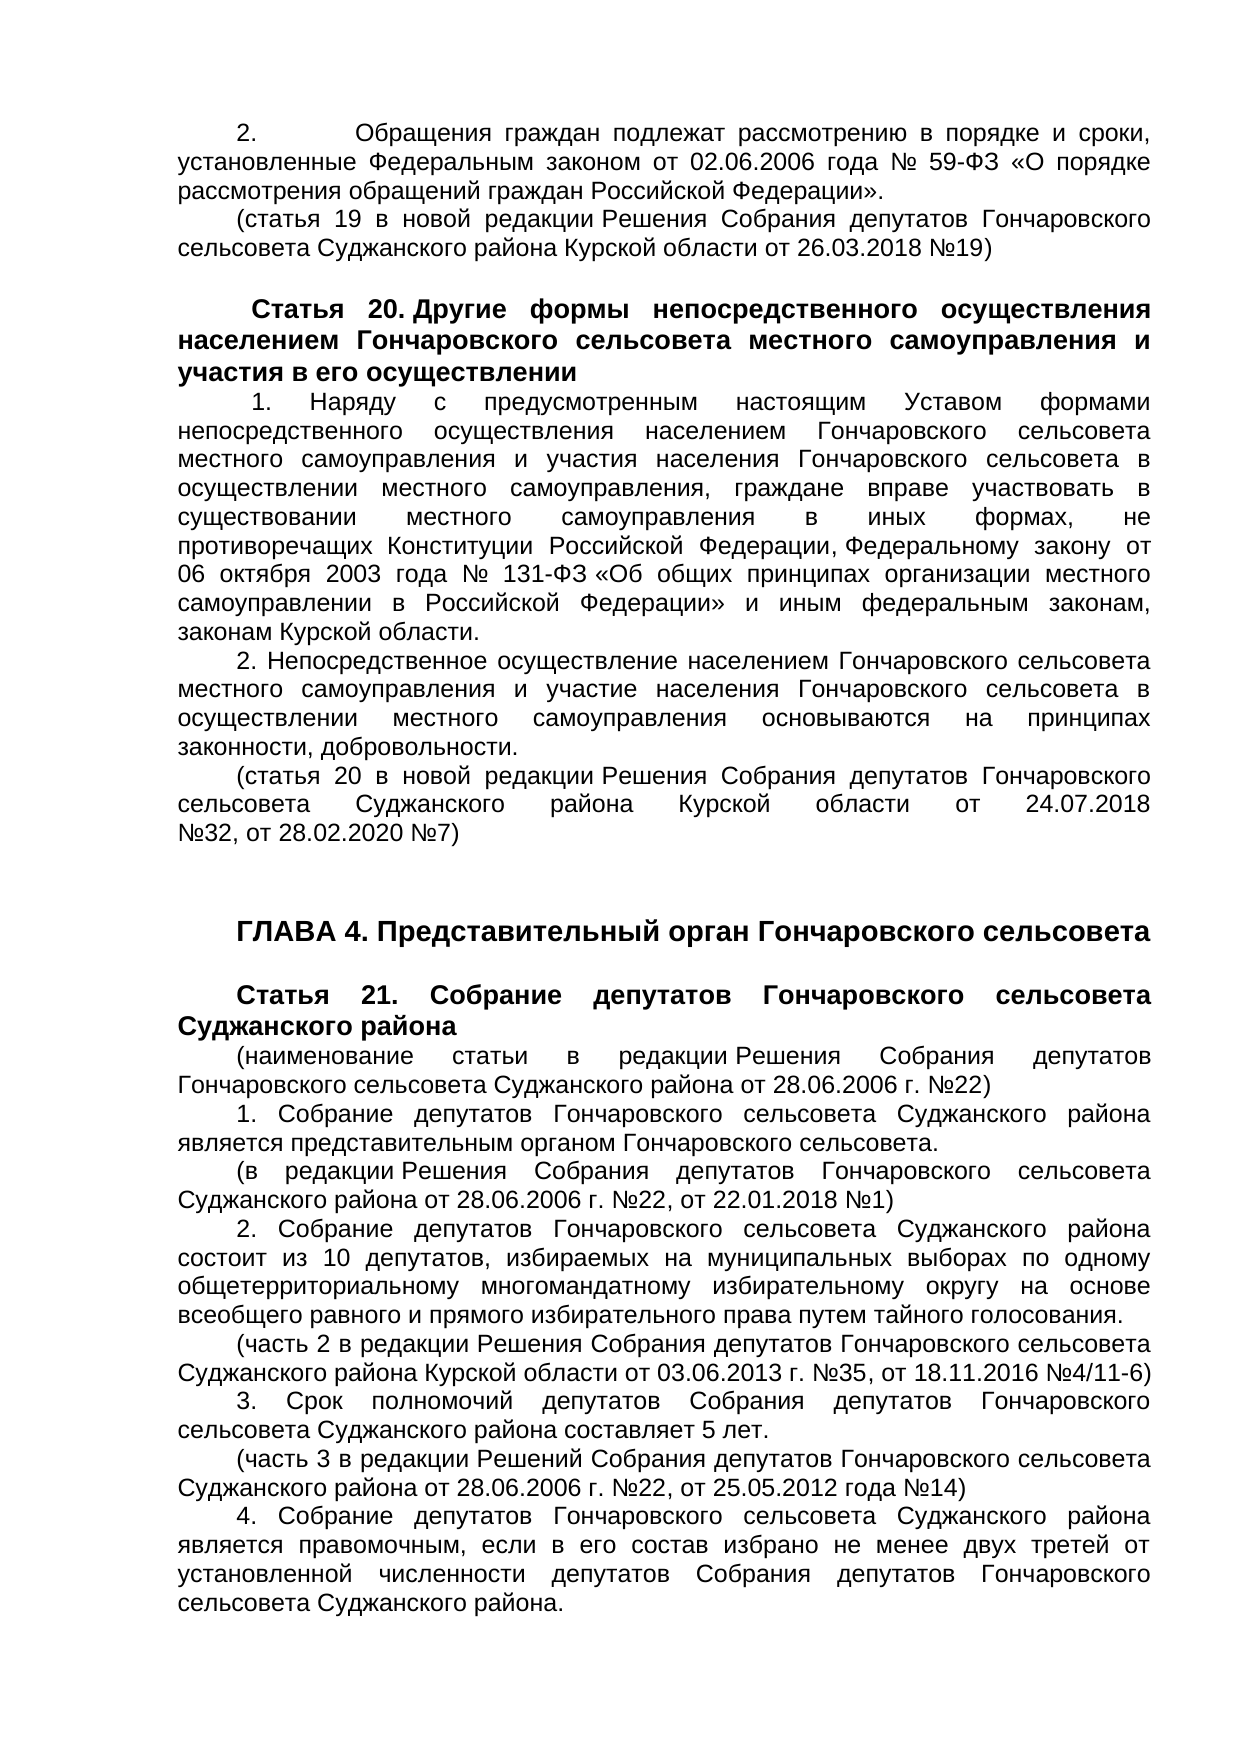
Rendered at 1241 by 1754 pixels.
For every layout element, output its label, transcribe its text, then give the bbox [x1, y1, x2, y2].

text Статья 20. Другие формы непосредственного осуществления населением Гончаровского сельсовета местного самоуправления и участия в его осуществлении [177, 293, 1152, 387]
text (часть 3 в редакции Решений Собрания депутатов Гончаровского сельсовета Суджанского района от 28.06.2006 г. №22, от 25.05.2012 года №14) [177, 1444, 1152, 1501]
text Статья 21. Собрание депутатов Гончаровского сельсовета Суджанского района [177, 979, 1152, 1041]
text 1. Наряду с предусмотренным настоящим Уставом формами непосредственного осуществления населением Гончаровского сельсовета местного самоуправления и участия населения Гончаровского сельсовета в осуществлении местного самоуправления, граждане вправе участвовать в существовании местного самоуправления в иных формах, не противоречащих Конституции Российской Федерации, Федеральному закону от 06 октября 2003 года № 131-ФЗ «Об общих принципах организации местного самоуправлении в Российской Федерации» и иным федеральным законам, законам Курской области. [177, 387, 1152, 646]
text (наименование статьи в редакции Решения Собрания депутатов Гончаровского сельсовета Суджанского района от 28.06.2006 г. №22) [177, 1041, 1152, 1099]
text ГЛАВА 4. Представительный орган Гончаровского сельсовета [177, 914, 1152, 947]
text 3. Срок полномочий депутатов Собрания депутатов Гончаровского сельсовета Суджанского района составляет 5 лет. [177, 1386, 1152, 1444]
text (в редакции Решения Собрания депутатов Гончаровского сельсовета Суджанского района от 28.06.2006 г. №22, от 22.01.2018 №1) [177, 1156, 1152, 1214]
text 2. Собрание депутатов Гончаровского сельсовета Суджанского района состоит из 10 депутатов, избираемых на муниципальных выборах по одному общетерриториальному многомандатному избирательному округу на основе всеобщего равного и прямого избирательного права путем тайного голосования. [177, 1214, 1152, 1329]
text (статья 20 в новой редакции Решения Собрания депутатов Гончаровского сельсовета Суджанского района Курской области от 24.07.2018 №32, от 28.02.2020 №7) [177, 761, 1152, 847]
text (статья 19 в новой редакции Решения Собрания депутатов Гончаровского сельсовета Суджанского района Курской области от 26.03.2018 №19) [177, 204, 1152, 262]
text 4. Собрание депутатов Гончаровского сельсовета Суджанского района является правомочным, если в его состав избрано не менее двух третей от установленной численности депутатов Собрания депутатов Гончаровского сельсовета Суджанского района. [177, 1501, 1152, 1616]
text 2. Обращения граждан подлежат рассмотрению в порядке и сроки, установленные Федеральным законом от 02.06.2006 года № 59-ФЗ «О порядке рассмотрения обращений граждан Российской Федерации». [177, 118, 1152, 204]
text 2. Непосредственное осуществление населением Гончаровского сельсовета местного самоуправления и участие населения Гончаровского сельсовета в осуществлении местного самоуправления основываются на принципах законности, добровольности. [177, 646, 1152, 761]
text (часть 2 в редакции Решения Собрания депутатов Гончаровского сельсовета Суджанского района Курской области от 03.06.2013 г. №35, от 18.11.2016 №4/11-6) [177, 1329, 1152, 1386]
text 1. Собрание депутатов Гончаровского сельсовета Суджанского района является представительным органом Гончаровского сельсовета. [177, 1099, 1152, 1156]
